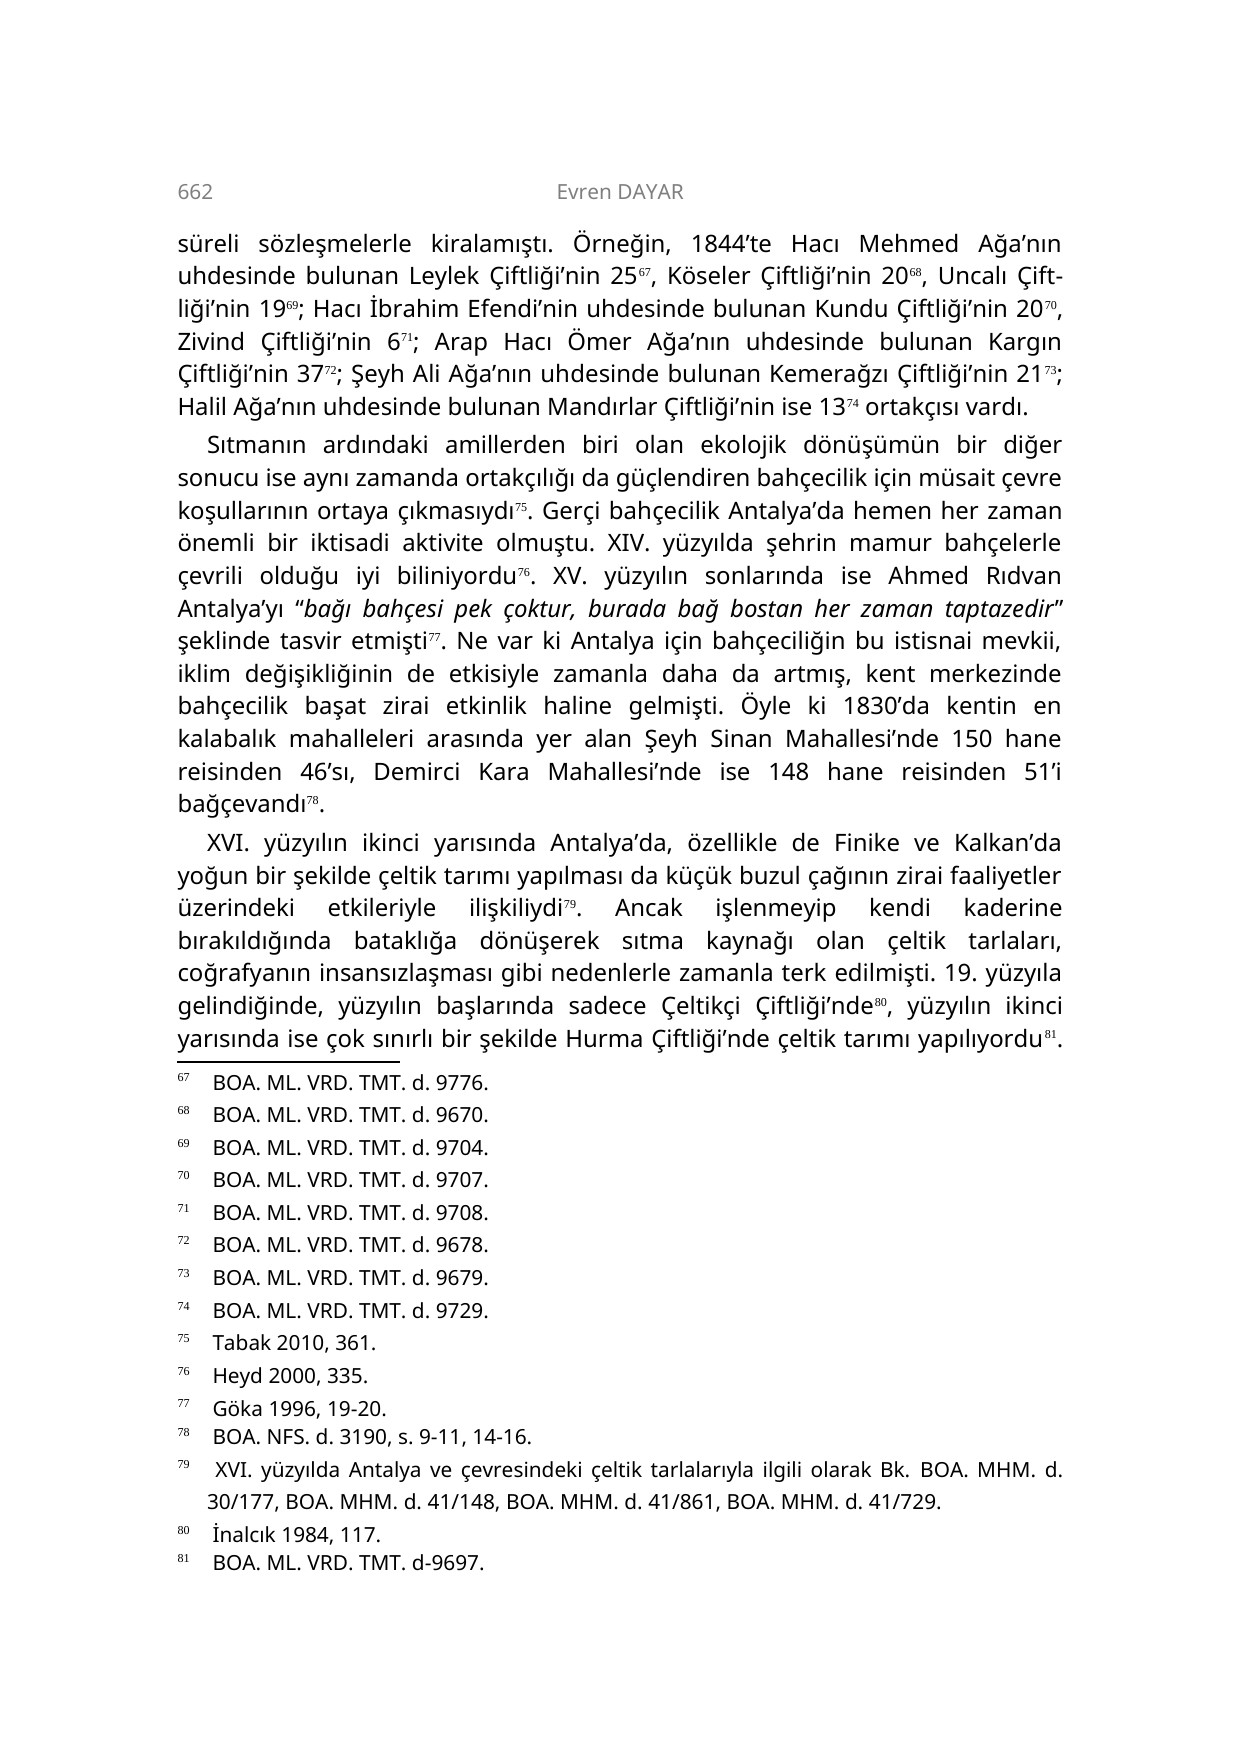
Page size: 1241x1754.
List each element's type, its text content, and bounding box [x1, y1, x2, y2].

text Sıtmanın ardındaki amillerden biri olan ekolojik dönüşümün bir diğer sonucu ise aynı zamanda ortakçılığı da güçlendiren bahçecilik için müsait çevre koşullarının ortaya çıkmasıydı. Gerçi bahçecilik Antalya’da hemen her zaman önemli bir iktisadi aktivite olmuştu. XIV. yüzyılda şehrin mamur bahçelerle çevrili olduğu iyi biliniyordu. XV. yüzyılın sonlarında ise Ahmed Rıdvan Antalya’yı “bağı bahçesi pek çoktur, burada bağ bostan her zaman taptazedir” şeklinde tasvir etmişti. Ne var ki Antalya için bahçeciliğin bu istisnai mevkii, iklim değişikliğinin de etkisiyle zamanla daha da artmış, kent merkezinde bahçecilik başat zirai etkinlik haline gelmişti. Öyle ki 1830’da kentin en kalabalık mahalleleri arasında yer alan Şeyh Sinan Mahallesi’nde 150 hane reisinden 46’sı, Demirci Kara Mahallesi’nde ise 148 hane reisinden 51’i bağçevandı. [177, 428, 1063, 819]
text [177, 226, 1063, 422]
text XVI. yüzyılın ikinci yarısında Antalya’da, özellikle de Finike ve Kalkan’da yoğun bir şekilde çeltik tarımı yapılması da küçük buzul çağının zirai faaliyetler üzerindeki etkileriyle ilişkiliydi. Ancak işlenmeyip kendi kaderine bırakıldığında bataklığa dönüşerek sıtma kaynağı olan çeltik tarlaları, coğrafyanın insansızlaşması gibi nedenlerle zamanla terk edilmişti. 19. yüzyıla gelindiğinde, yüzyılın başlarında sadece Çeltikçi Çiftliği’nde, yüzyılın ikinci yarısında ise çok sınırlı bir şekilde Hurma Çiftliği’nde çeltik tarımı yapılıyordu. Ayrıca, 19. yüzyılın hemen başlarına tarihlenen gümrük kayıtlarında pirinç (riz) şehre ithal edilen mallar arasında yer almış, yüzyılın sonlarında da Vital Cuinet pirincin Antalya’ya ithal edildiğini yazmıştı. Bu örneklerin tümü, bu dönemde çeltik tarımının Antalya’daki öneminin azaldığını, çeltik tarlalarının terk edildiğini gösteriyordu. [177, 826, 1063, 1054]
